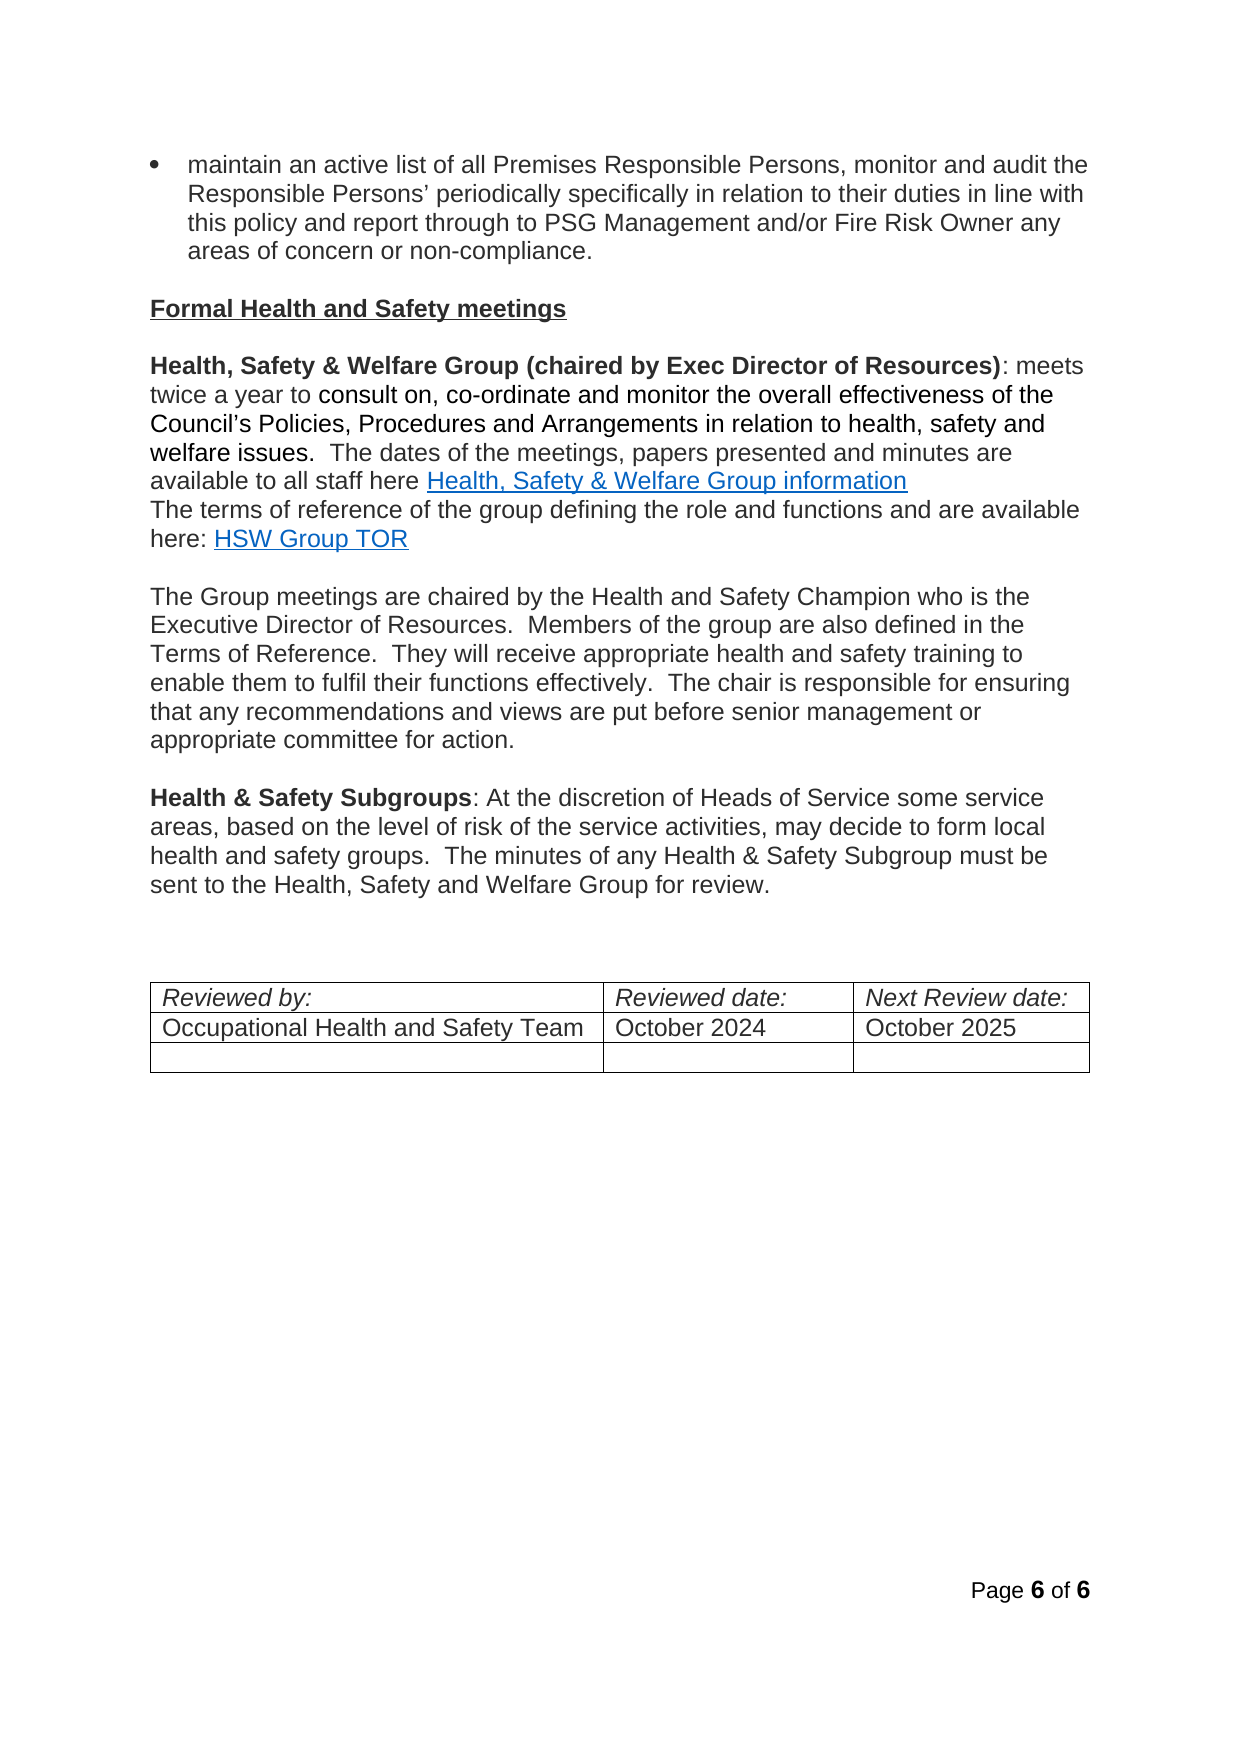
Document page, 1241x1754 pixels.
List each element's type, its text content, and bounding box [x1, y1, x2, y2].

text The terms of reference of the group defining the role and functions and are available here: HSW Group TOR [150, 495, 1090, 553]
table_header Reviewed date: [604, 983, 853, 1012]
table_cell [854, 1043, 1089, 1072]
text The Group meetings are chaired by the Health and Safety Champion who is the Executive Director of Resources. Members of the group are also defined in the Terms of Reference. They will receive appropriate health and safety training to enable them to fulfil their functions effectively. The chair is responsible for ensuring that any recommendations and views are put before senior management or appropriate committee for action. [150, 582, 1090, 754]
text Health & Safety Subgroups: At the discretion of Heads of Service some service areas, based on the level of risk of the service activities, may decide to form local health and safety groups. The minutes of any Health & Safety Subgroup must be sent to the Health, Safety and Welfare Group for review. [150, 783, 1090, 898]
table_header Reviewed by: [151, 983, 603, 1012]
table_cell Occupational Health and Safety Team [151, 1013, 603, 1042]
table_cell October 2024 [604, 1013, 853, 1042]
text Health, Safety & Welfare Group (chaired by Exec Director of Resources): meets twice a year to consult on, co-ordinate and monitor the overall effectiveness of the Council’s Policies, Procedures and Arrangements in relation to health, safety and welfare issues. The dates of the meetings, papers presented and minutes are available to all staff here Health, Safety & Welfare Group information [150, 351, 1090, 495]
table_cell [151, 1043, 603, 1072]
table_cell [604, 1043, 853, 1072]
list maintain an active list of all Premises Responsible Persons, monitor and audit the Responsible Persons’ periodically specifically in relation to their duties in line with this policy and report through to PSG Management and/or Fire Risk Owner any areas of concern or non-compliance. [150, 150, 1090, 265]
text Formal Health and Safety meetings [150, 294, 1090, 323]
table_cell October 2025 [854, 1013, 1089, 1042]
table_header Next Review date: [854, 983, 1089, 1012]
